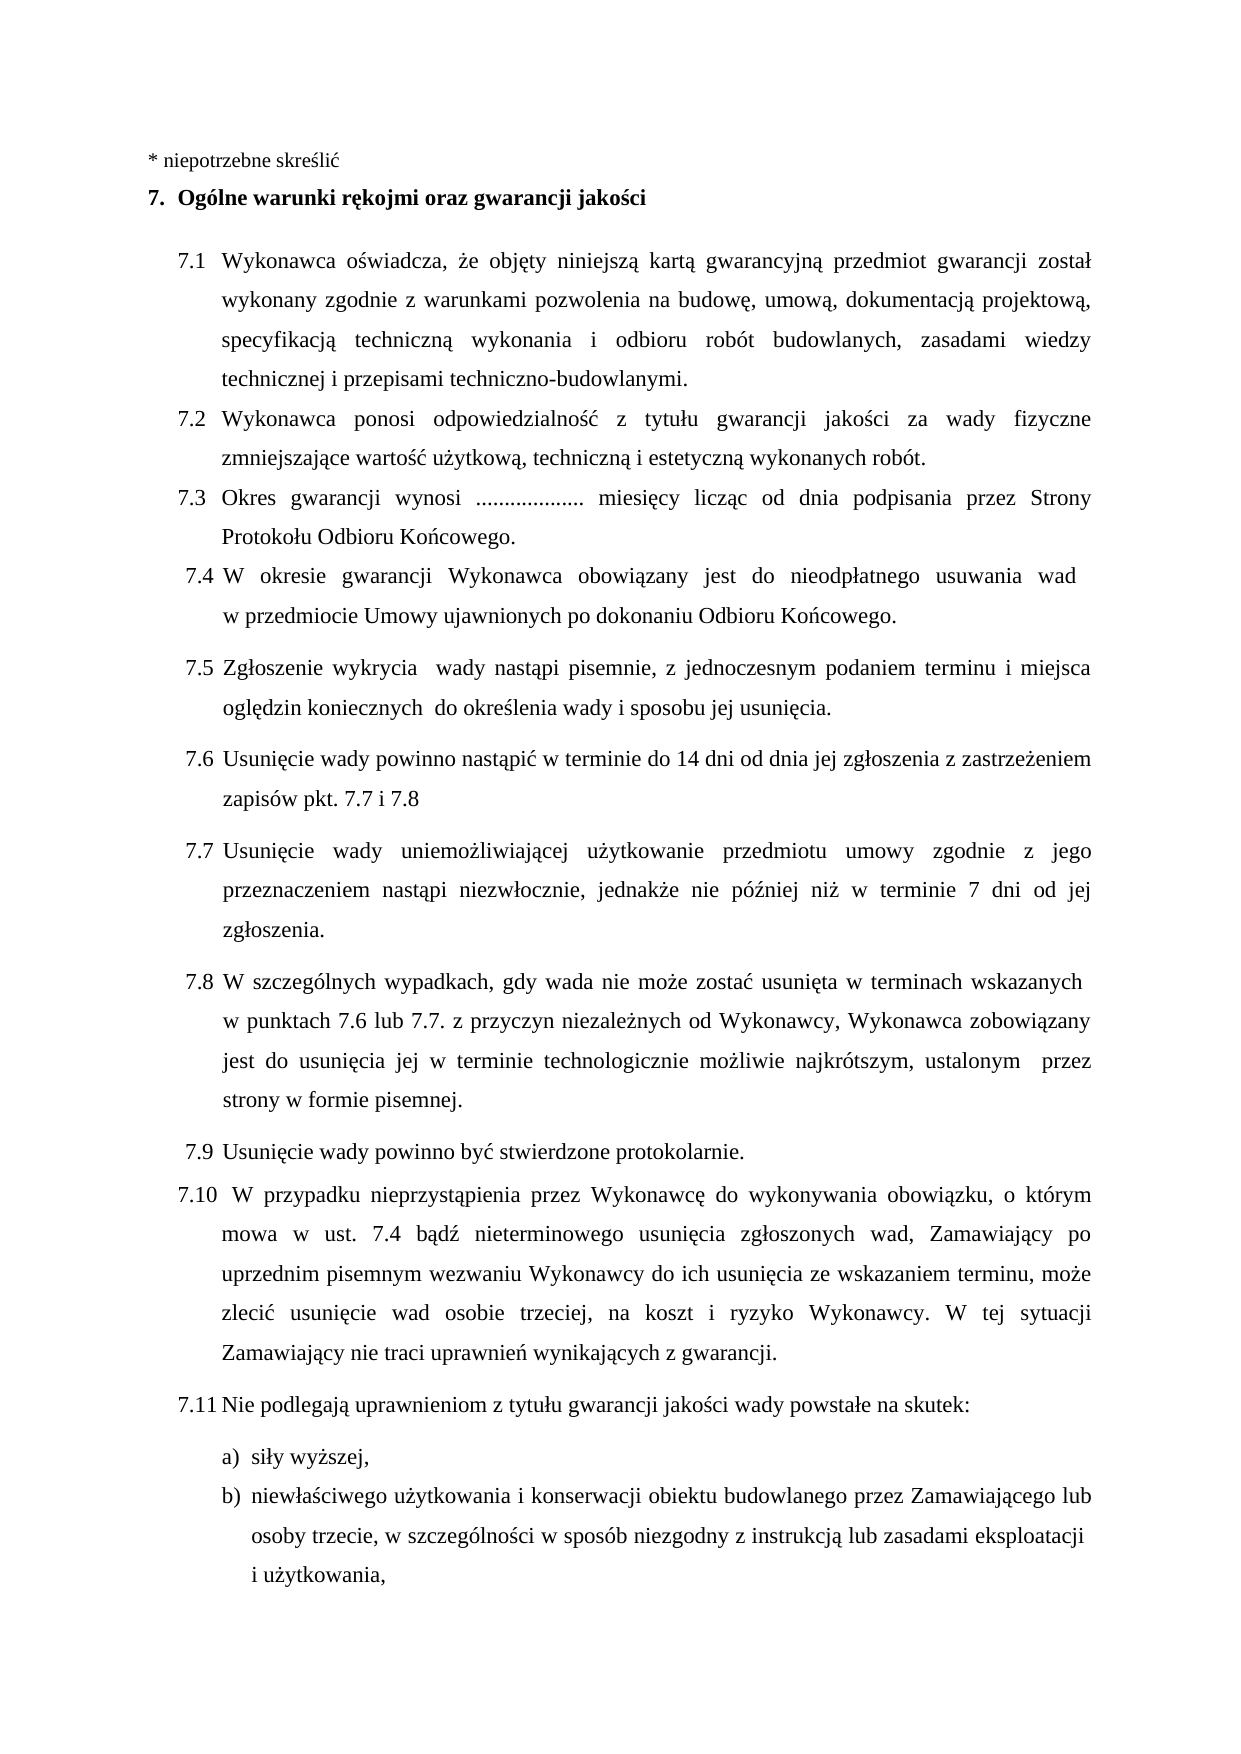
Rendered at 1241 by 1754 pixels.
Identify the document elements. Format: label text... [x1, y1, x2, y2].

list W szczególnych wypadkach, gdy wada nie może zostać usunięta w terminach wskazanych w punktach 7.6 lub 7.7. z przyczyn niezależnych od Wykonawcy, Wykonawca zobowiązany jest do usunięcia jej w terminie technologicznie możliwie najkrótszym, ustalonym przez strony w formie pisemnej. [185, 968, 1093, 1113]
list Zgłoszenie wykrycia wady nastąpi pisemnie, z jednoczesnym podaniem terminu i miejsca oględzin koniecznych do określenia wady i sposobu jej usunięcia. [185, 654, 1093, 720]
list W przypadku nieprzystąpienia przez Wykonawcę do wykonywania obowiązku, o którym mowa w ust. 7.4 bądź nieterminowego usunięcia zgłoszonych wad, Zamawiający po uprzednim pisemnym wezwaniu Wykonawcy do ich usunięcia ze wskazaniem terminu, może zlecić usunięcie wad osobie trzeciej, na koszt i ryzyko Wykonawcy. W tej sytuacji Zamawiający nie traci uprawnień wynikających z gwarancji. [177, 1181, 1093, 1365]
list siły wyższej, [222, 1443, 1093, 1469]
list W okresie gwarancji Wykonawca obowiązany jest do nieodpłatnego usuwania wad w przedmiocie Umowy ujawnionych po dokonaniu Odbioru Końcowego. [185, 563, 1093, 628]
list Usunięcie wady uniemożliwiającej użytkowanie przedmiotu umowy zgodnie z jego przeznaczeniem nastąpi niezwłocznie, jednakże nie później niż w terminie 7 dni od jej zgłoszenia. [185, 837, 1093, 942]
text * niepotrzebne skreślić [148, 148, 1093, 172]
list Ogólne warunki rękojmi oraz gwarancji jakości [148, 184, 1093, 210]
list Wykonawca ponosi odpowiedzialność z tytułu gwarancji jakości za wady fizyczne zmniejszające wartość użytkową, techniczną i estetyczną wykonanych robót. [177, 405, 1093, 471]
list Nie podlegają uprawnieniom z tytułu gwarancji jakości wady powstałe na skutek: [177, 1391, 1093, 1417]
list Wykonawca oświadcza, że objęty niniejszą kartą gwarancyjną przedmiot gwarancji został wykonany zgodnie z warunkami pozwolenia na budowę, umową, dokumentacją projektową, specyfikacją techniczną wykonania i odbioru robót budowlanych, zasadami wiedzy technicznej i przepisami techniczno-budowlanymi. [177, 247, 1093, 392]
list niewłaściwego użytkowania i konserwacji obiektu budowlanego przez Zamawiającego lub osoby trzecie, w szczególności w sposób niezgodny z instrukcją lub zasadami eksploatacji i użytkowania, [222, 1482, 1093, 1588]
list Usunięcie wady powinno nastąpić w terminie do 14 dni od dnia jej zgłoszenia z zastrzeżeniem zapisów pkt. 7.7 i 7.8 [185, 746, 1093, 811]
list Okres gwarancji wynosi ................... miesięcy licząc od dnia podpisania przez Strony Protokołu Odbioru Końcowego. [177, 484, 1093, 549]
list Usunięcie wady powinno być stwierdzone protokolarnie. [185, 1138, 1093, 1165]
